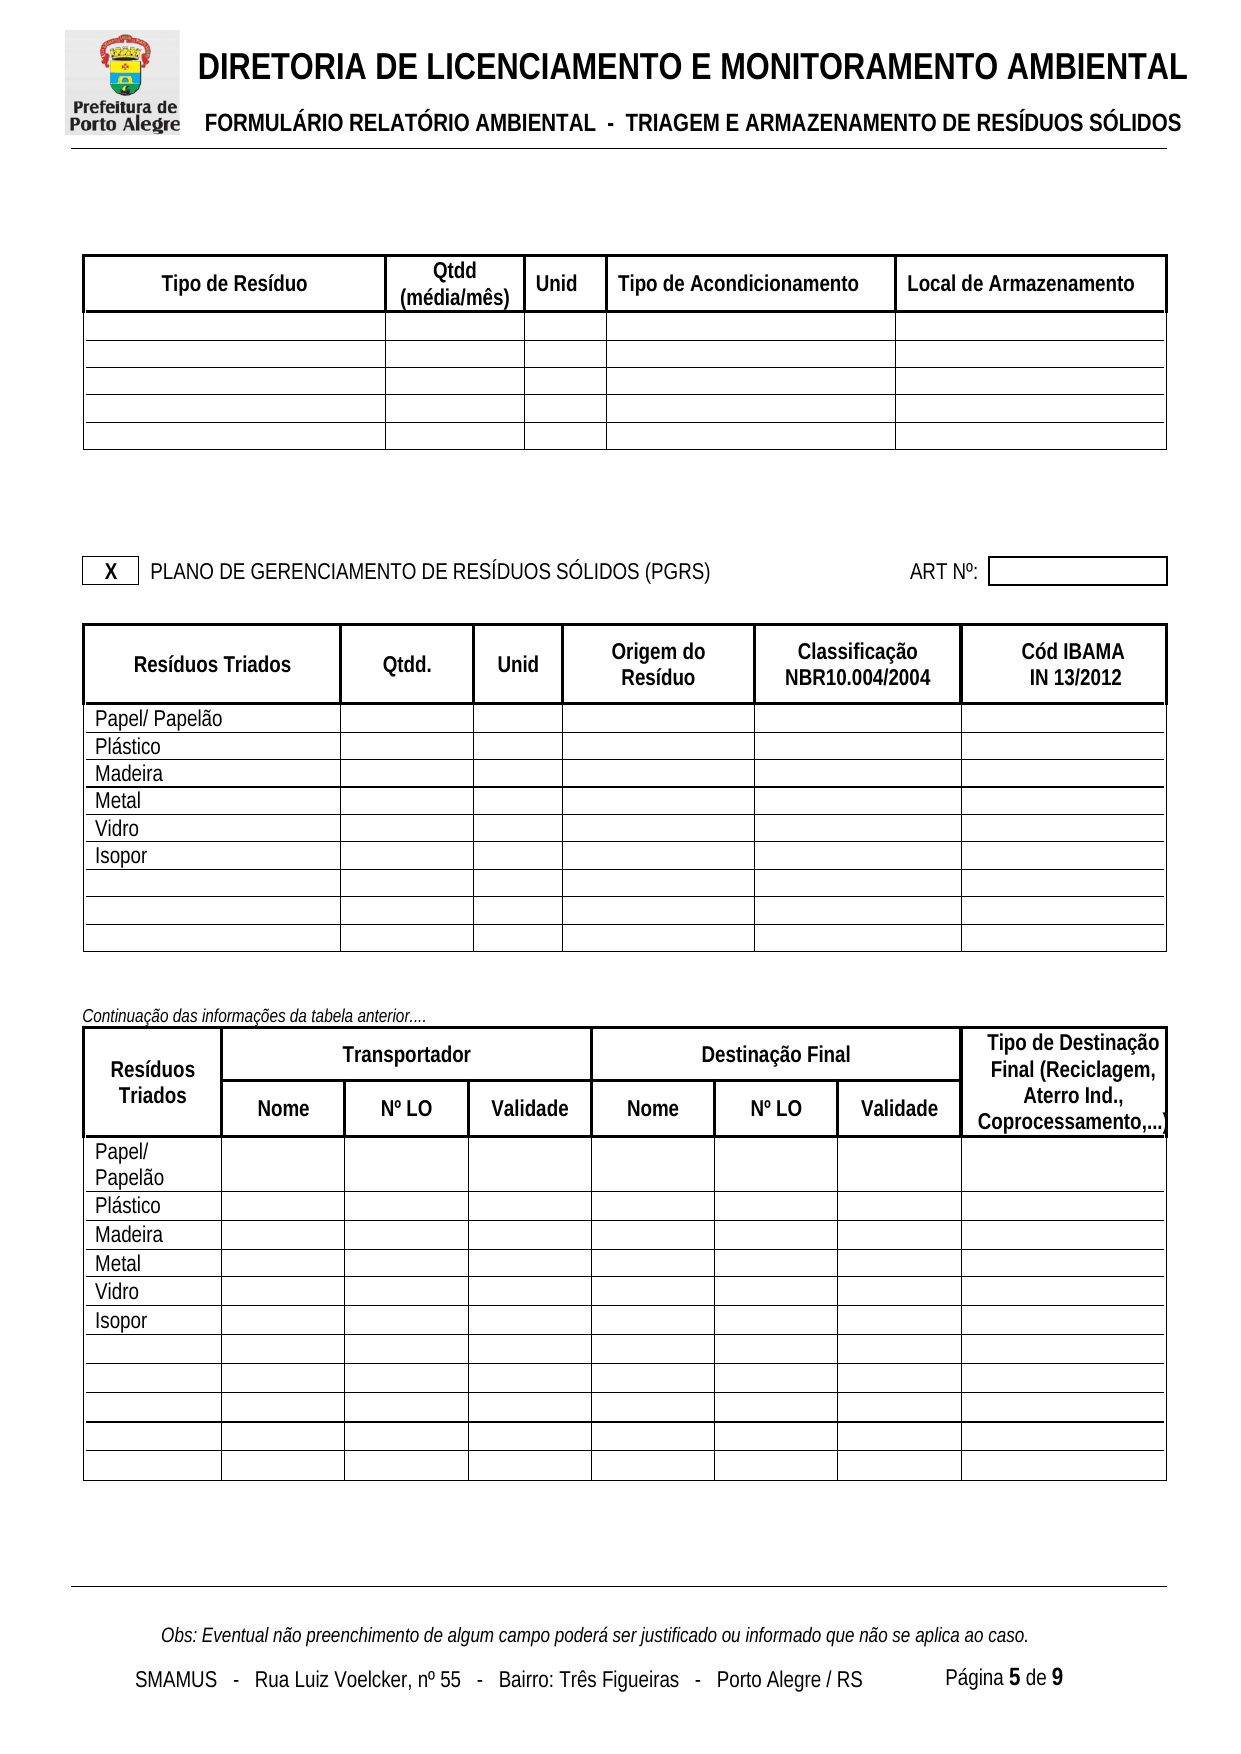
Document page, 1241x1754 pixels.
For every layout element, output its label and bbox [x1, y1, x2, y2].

picture [63, 30, 180, 134]
table_cell [71, 149, 1167, 1586]
